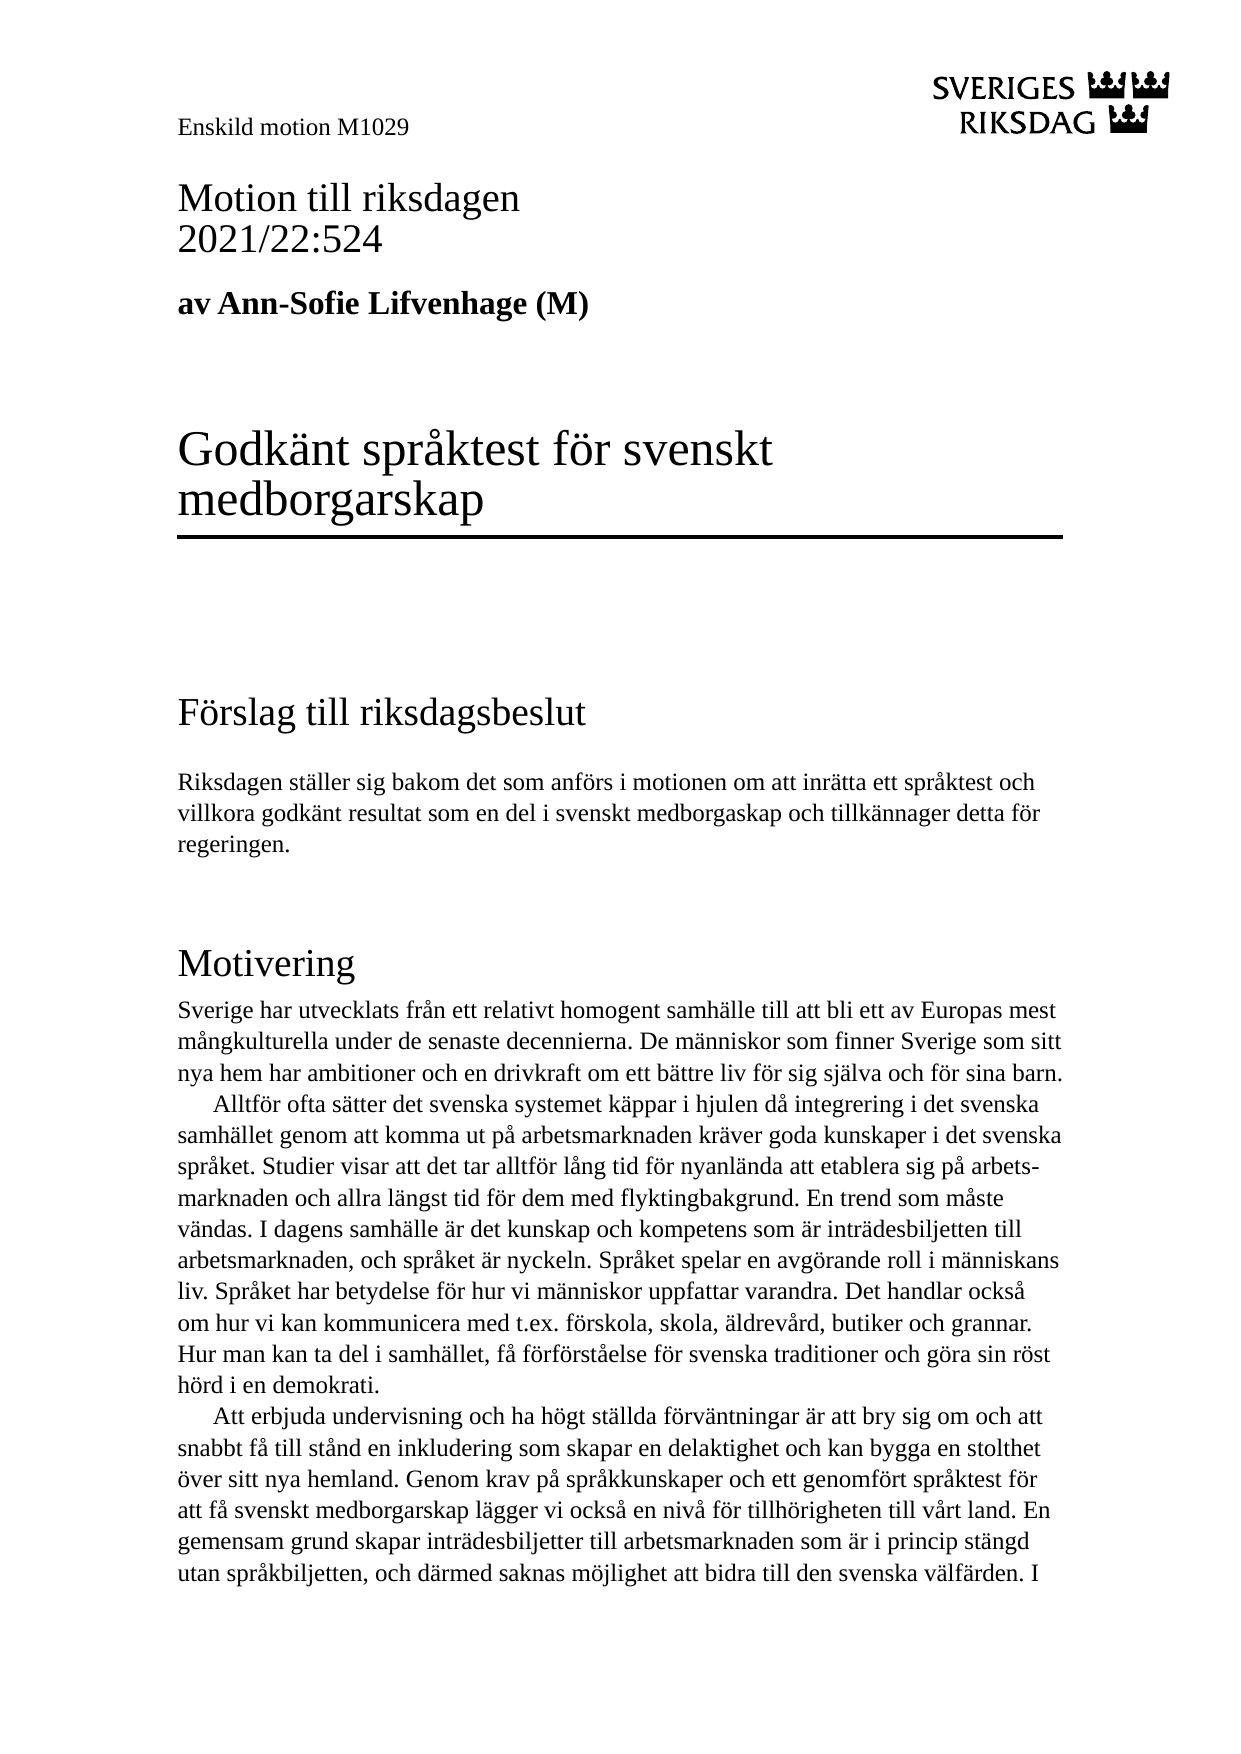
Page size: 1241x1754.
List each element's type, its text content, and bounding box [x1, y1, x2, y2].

text Alltför ofta sätter det svenska systemet käppar i hjulen då integrering i det svenska samhället genom att komma ut på arbetsmarknaden kräver goda kunskaper i det svenska språket. Studier visar att det tar alltför lång tid för nyanlända att etablera sig på arbetsmarknaden och allra längst tid för dem med flyktingbakgrund. En trend som måste vändas. I dagens samhälle är det kunskap och kompetens som är inträdesbiljetten till arbetsmarknaden, och språket är nyckeln. Språket spelar en avgörande roll i människans liv. Språket har betydelse för hur vi människor uppfattar varandra. Det handlar också om hur vi kan kommunicera med t.ex. förskola, skola, äldrevård, butiker och grannar. Hur man kan ta del i samhället, få förförståelse för svenska traditioner och göra sin röst hörd i en demokrati. [177, 1086, 1063, 1399]
text Sverige har utvecklats från ett relativt homogent samhälle till att bli ett av Europas mest mångkulturella under de senaste decennierna. De människor som finner Sverige som sitt nya hem har ambitioner och en drivkraft om ett bättre liv för sig själva och för sina barn. [177, 993, 1063, 1086]
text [177, 1399, 1063, 1586]
